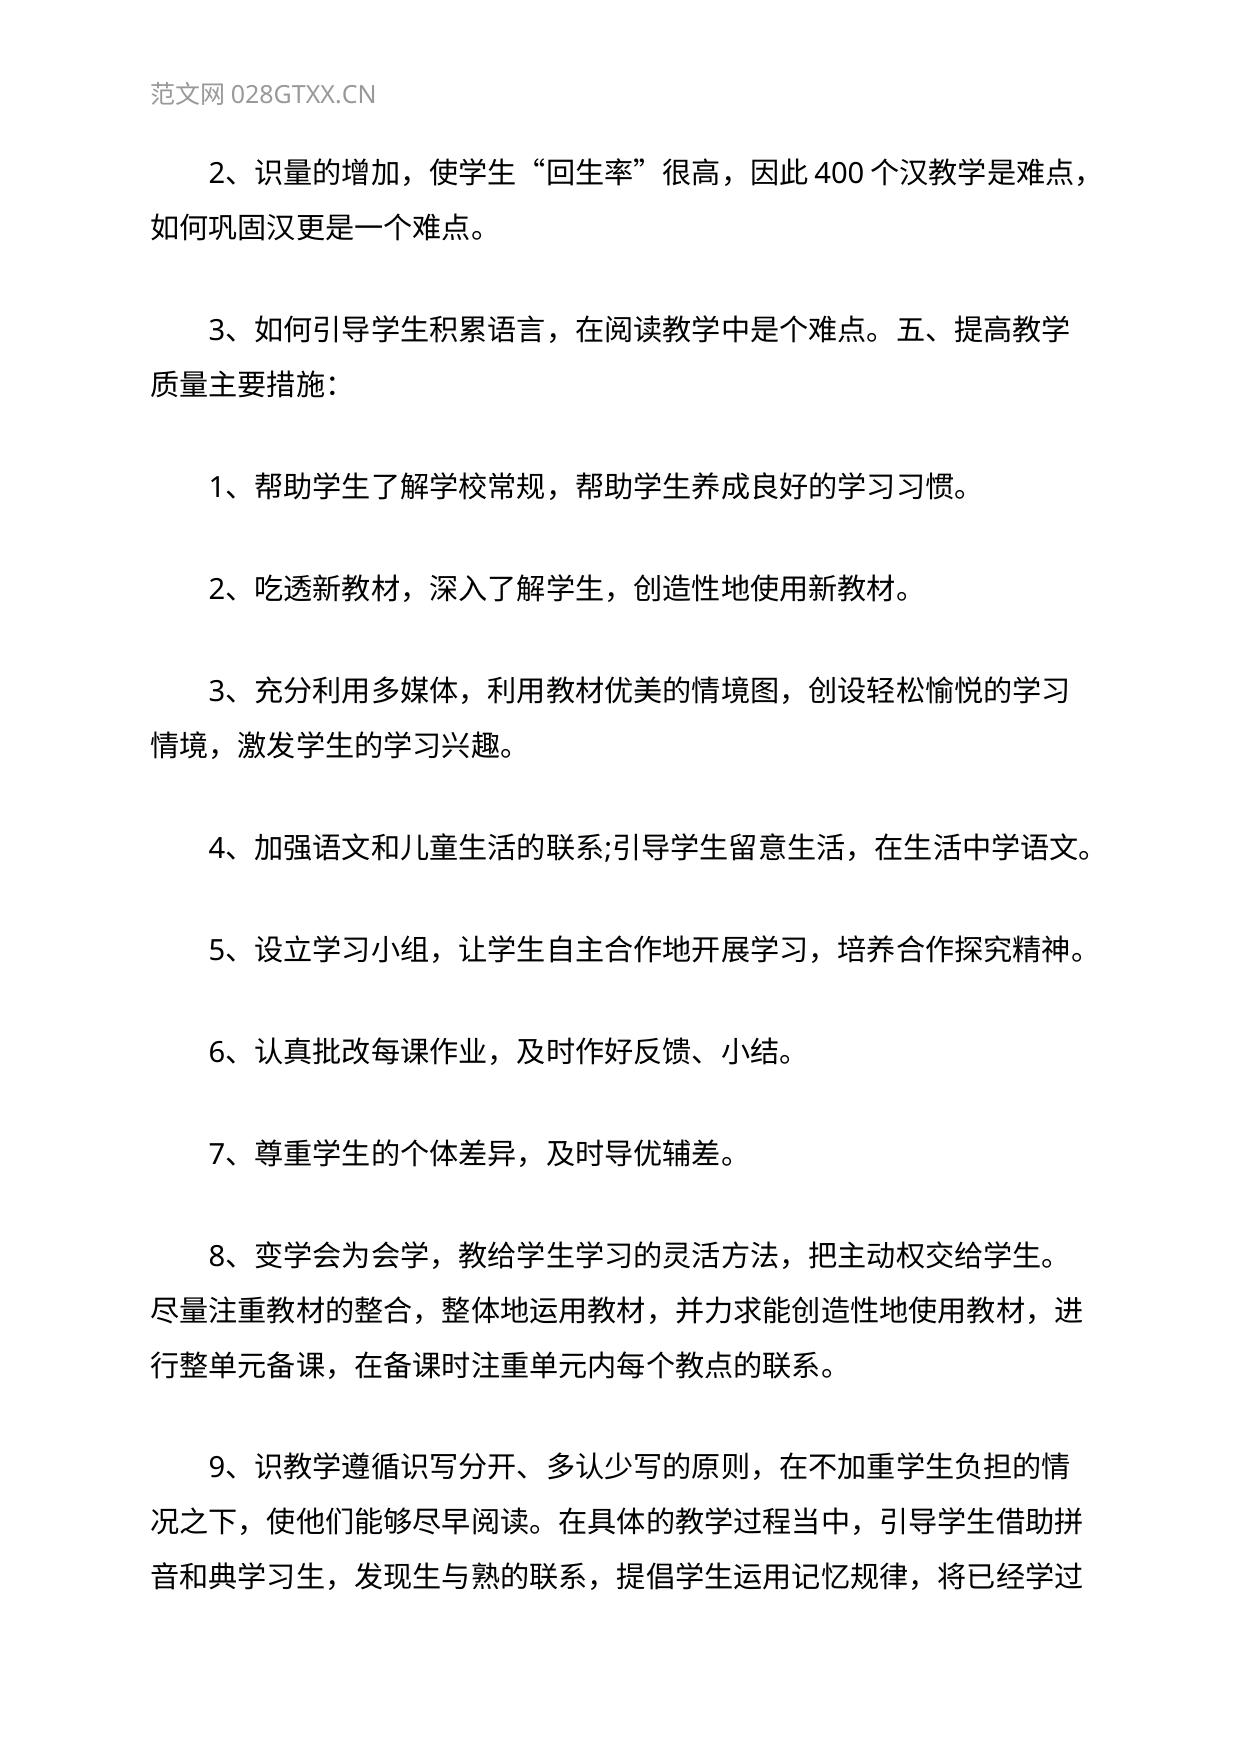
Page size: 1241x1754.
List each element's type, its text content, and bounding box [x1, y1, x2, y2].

text 8、变学会为会学，教给学生学习的灵活方法，把主动权交给学生。尽量注重教材的整合，整体地运用教材，并力求能创造性地使用教材，进行整单元备课，在备课时注重单元内每个教点的联系。 [150, 1232, 1090, 1384]
text 5、设立学习小组，让学生自主合作地开展学习，培养合作探究精神。 [150, 926, 1090, 969]
text 2、识量的增加，使学生“回生率”很高，因此400个汉教学是难点，如何巩固汉更是一个难点。 [150, 150, 1090, 247]
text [150, 1444, 1090, 1596]
text 4、加强语文和儿童生活的联系;引导学生留意生活，在生活中学语文。 [150, 824, 1090, 867]
text 3、充分利用多媒体，利用教材优美的情境图，创设轻松愉悦的学习情境，激发学生的学习兴趣。 [150, 667, 1090, 765]
text 1、帮助学生了解学校常规，帮助学生养成良好的学习习惯。 [150, 463, 1090, 506]
text 3、如何引导学生积累语言，在阅读教学中是个难点。五、提高教学质量主要措施： [150, 307, 1090, 404]
text 2、吃透新教材，深入了解学生，创造性地使用新教材。 [150, 566, 1090, 608]
text 6、认真批改每课作业，及时作好反馈、小结。 [150, 1028, 1090, 1071]
text 7、尊重学生的个体差异，及时导优辅差。 [150, 1130, 1090, 1173]
